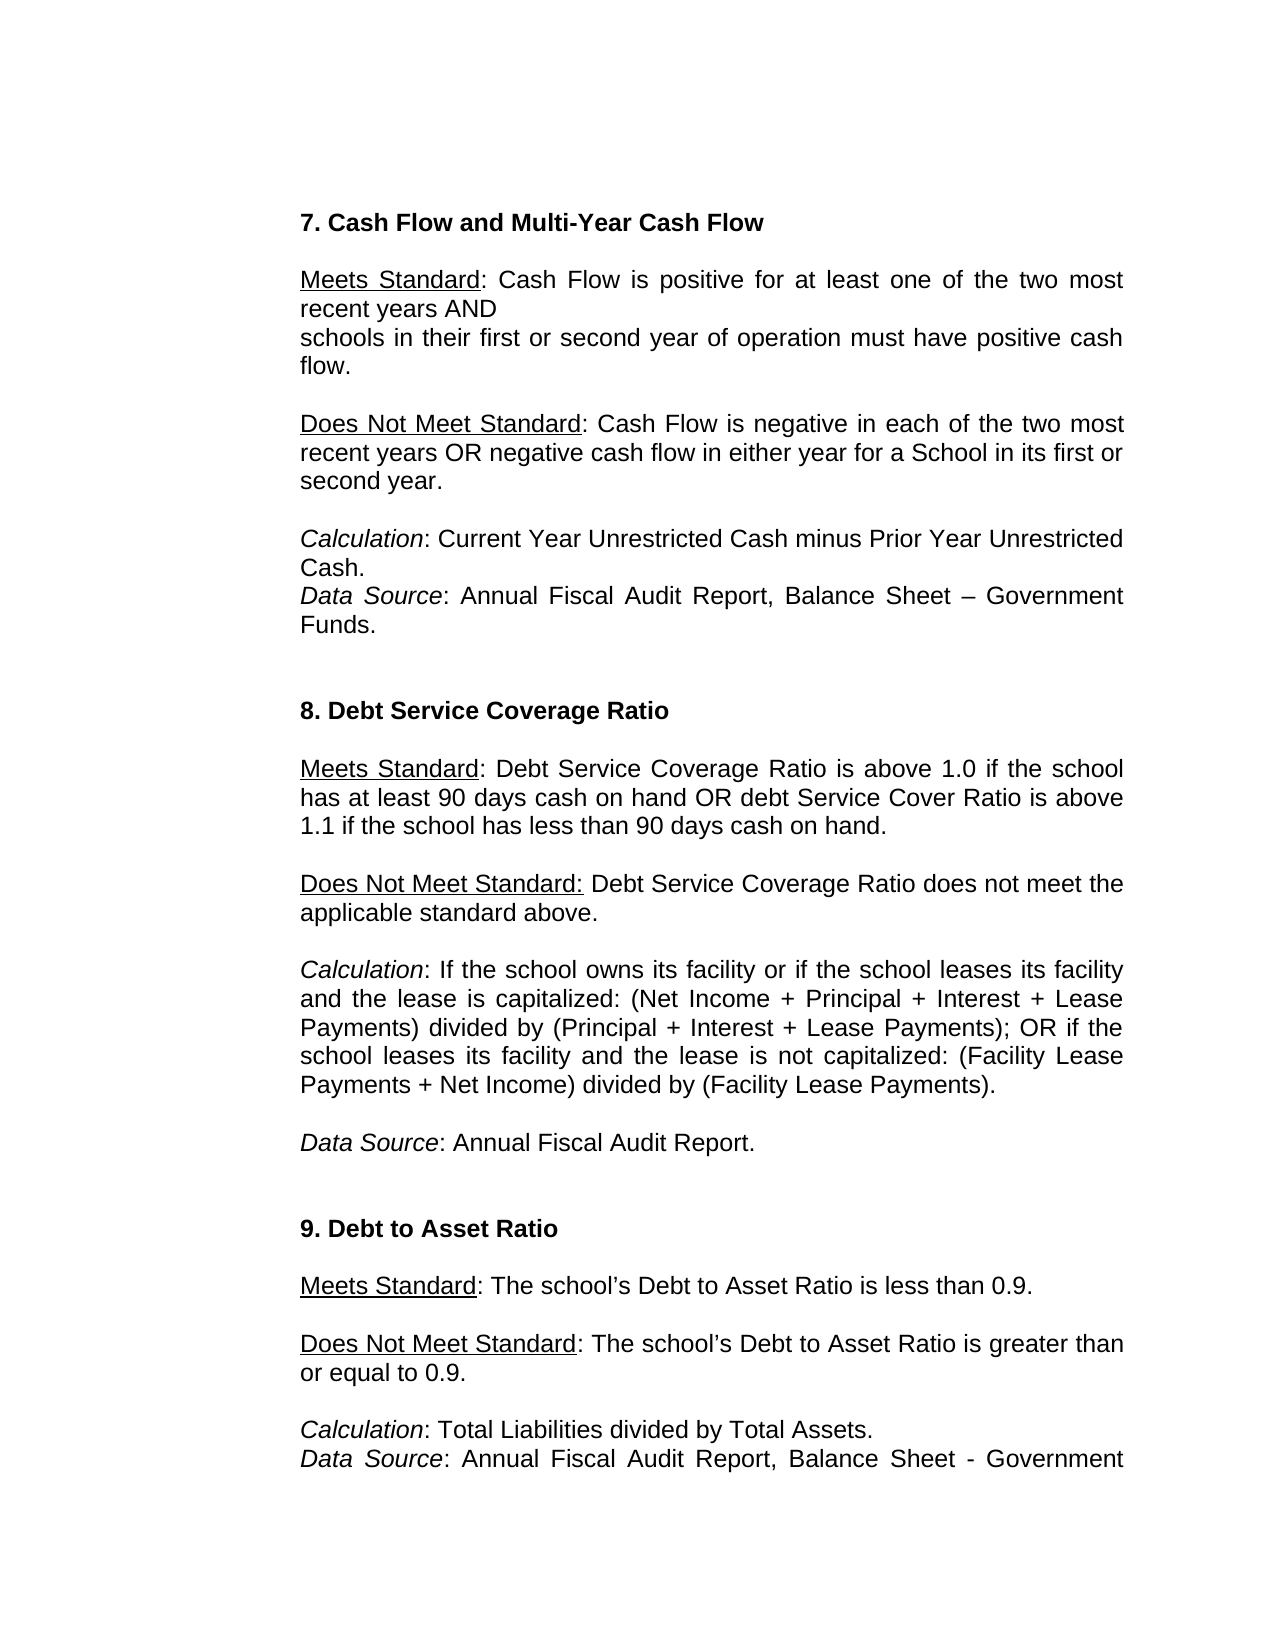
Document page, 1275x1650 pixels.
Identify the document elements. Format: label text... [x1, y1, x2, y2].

text 7. Cash Flow and Multi-Year Cash Flow [300, 207, 1125, 236]
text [300, 1444, 1125, 1472]
text 8. Debt Service Coverage Ratio [300, 696, 1125, 725]
text Calculation: If the school owns its facility or if the school leases its facility and the lease is capitalized: (Net Income + Principal + Interest + Lease Payments) divided by (Principal + Interest + Lease Payments); OR if the school leases its facility and the lease is not capitalized: (Facility Lease Payments + Net Income) divided by (Facility Lease Payments). [300, 955, 1125, 1099]
text Does Not Meet Standard: The school’s Debt to Asset Ratio is greater than or equal to 0.9. [300, 1329, 1125, 1386]
text Does Not Meet Standard: Debt Service Coverage Ratio does not meet the applicable standard above. [300, 869, 1125, 926]
text schools in their first or second year of operation must have positive cash flow. [300, 322, 1125, 380]
text Calculation: Current Year Unrestricted Cash minus Prior Year Unrestricted Cash. [300, 524, 1125, 581]
text Meets Standard: The school’s Debt to Asset Ratio is less than 0.9. [300, 1271, 1125, 1300]
text Meets Standard: Debt Service Coverage Ratio is above 1.0 if the school has at least 90 days cash on hand OR debt Service Cover Ratio is above 1.1 if the school has less than 90 days cash on hand. [300, 754, 1125, 840]
text 9. Debt to Asset Ratio [300, 1214, 1125, 1242]
text Calculation: Total Liabilities divided by Total Assets. [300, 1415, 1125, 1444]
text Data Source: Annual Fiscal Audit Report. [300, 1127, 1125, 1156]
text Does Not Meet Standard: Cash Flow is negative in each of the two most recent years OR negative cash flow in either year for a School in its first or second year. [300, 409, 1125, 495]
text Meets Standard: Cash Flow is positive for at least one of the two most recent years AND [300, 265, 1125, 322]
text Data Source: Annual Fiscal Audit Report, Balance Sheet – Government Funds. [300, 581, 1125, 639]
